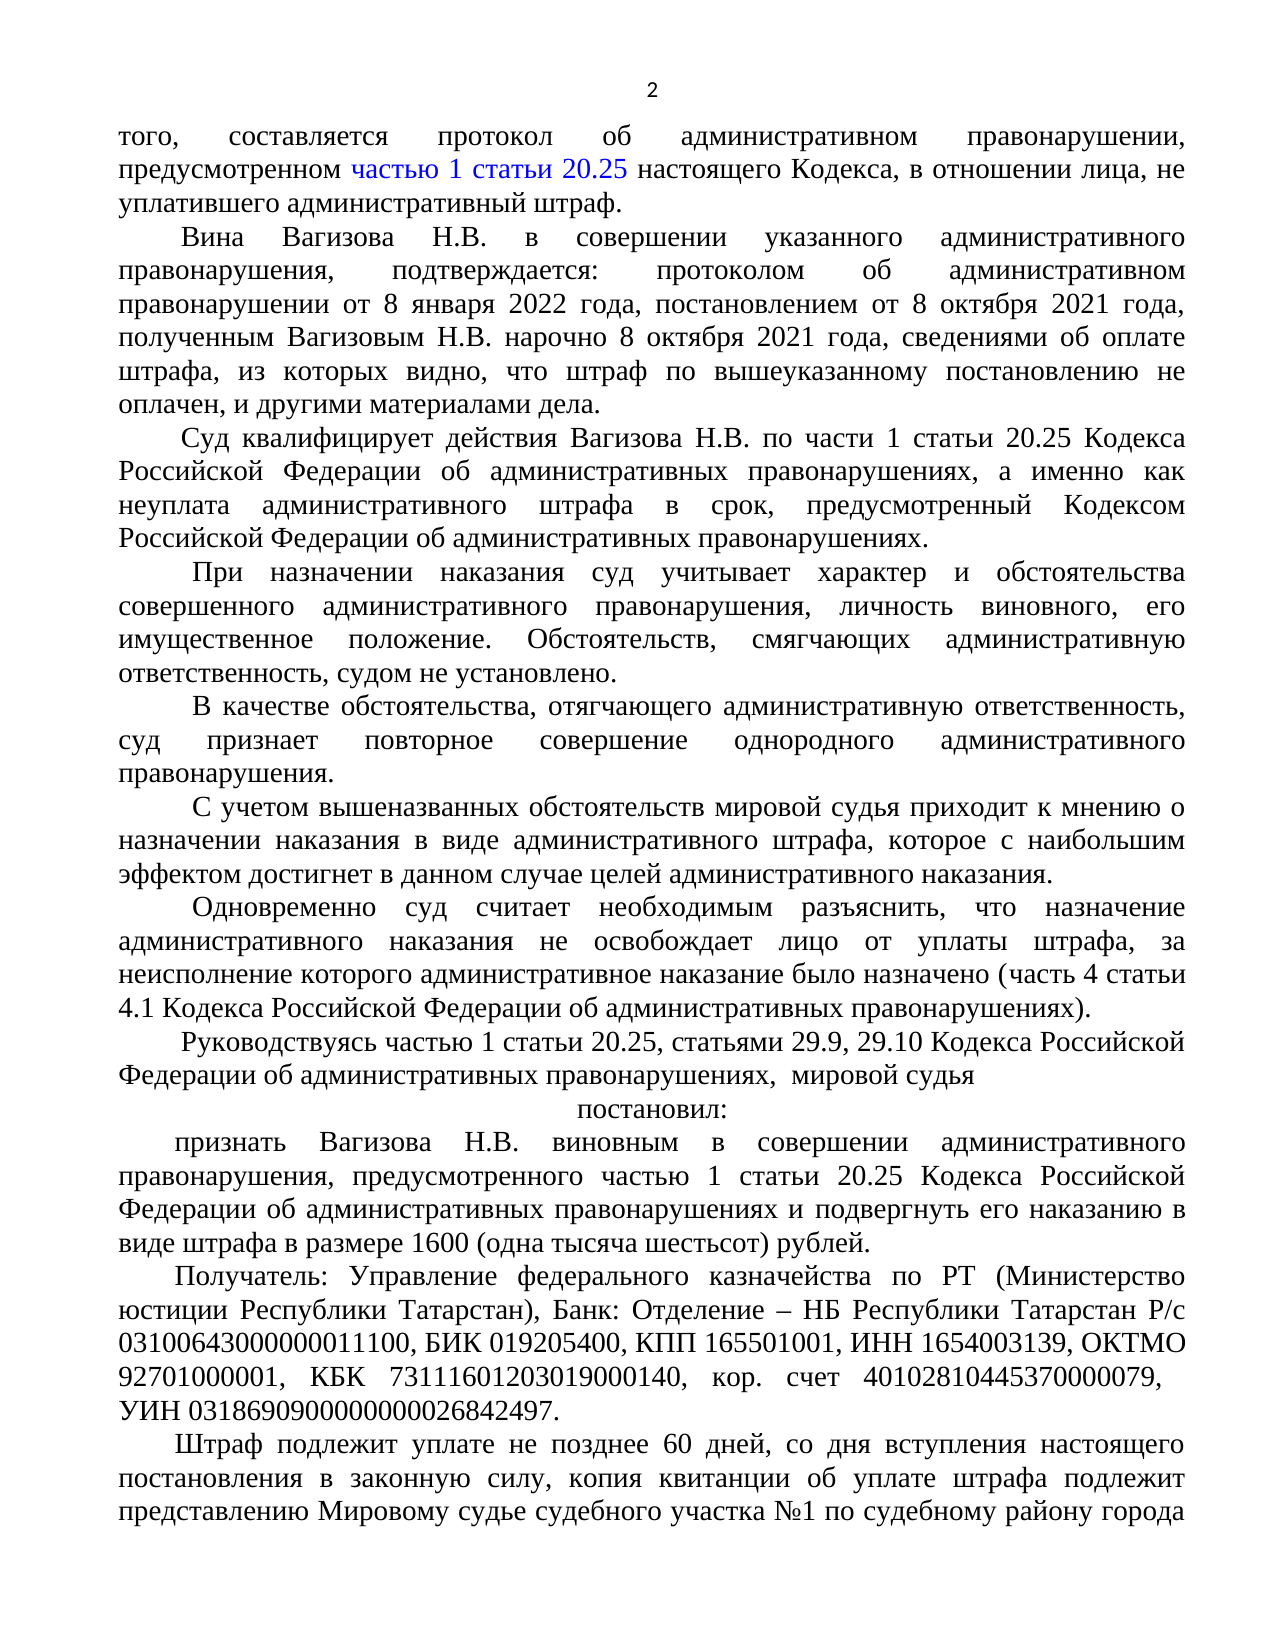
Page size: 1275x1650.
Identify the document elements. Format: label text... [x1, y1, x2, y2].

text В качестве обстоятельства, отягчающего административную ответственность, суд признает повторное совершение однородного административного правонарушения. [118, 688, 1186, 789]
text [118, 1426, 1186, 1527]
text признать Вагизова Н.В. виновным в совершении административного правонарушения, предусмотренного частью 1 статьи 20.25 Кодекса Российской Федерации об административных правонарушениях и подвергнуть его наказанию в виде штрафа в размере 1600 (одна тысяча шестьсот) рублей. [118, 1124, 1186, 1258]
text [118, 118, 1186, 219]
text постановил: [118, 1091, 1186, 1124]
text Вина Вагизова Н.В. в совершении указанного административного правонарушения, подтверждается: протоколом об административном правонарушении от 8 января 2022 года, постановлением от 8 октября 2021 года, полученным Вагизовым Н.В. нарочно 8 октября 2021 года, сведениями об оплате штрафа, из которых видно, что штраф по вышеуказанному постановлению не оплачен, и другими материалами дела. [118, 219, 1186, 420]
text Одновременно суд считает необходимым разъяснить, что назначение административного наказания не освобождает лицо от уплаты штрафа, за неисполнение которого административное наказание было назначено (часть 4 статьи 4.1 Кодекса Российской Федерации об административных правонарушениях). [118, 889, 1186, 1024]
text Получатель: Управление федерального казначейства по РТ (Министерство юстиции Республики Татарстан), Банк: Отделение – НБ Республики Татарстан Р/с 03100643000000011100, БИК 019205400, КПП 165501001, ИНН 1654003139, ОКТМО 92701000001, КБК 73111601203019000140, кор. счет 40102810445370000079, УИН 0318690900000000026842497. [118, 1258, 1186, 1426]
text Суд квалифицирует действия Вагизова Н.В. по части 1 статьи 20.25 Кодекса Российской Федерации об административных правонарушениях, а именно как неуплата административного штрафа в срок, предусмотренный Кодексом Российской Федерации об административных правонарушениях. [118, 420, 1186, 554]
text Руководствуясь частью 1 статьи 20.25, статьями 29.9, 29.10 Кодекса Российской Федерации об административных правонарушениях, мировой судья [118, 1024, 1186, 1091]
text С учетом вышеназванных обстоятельств мировой судья приходит к мнению о назначении наказания в виде административного штрафа, которое с наибольшим эффектом достигнет в данном случае целей административного наказания. [118, 789, 1186, 889]
text При назначении наказания суд учитывает характер и обстоятельства совершенного административного правонарушения, личность виновного, его имущественное положение. Обстоятельств, смягчающих административную ответственность, судом не установлено. [118, 554, 1186, 688]
